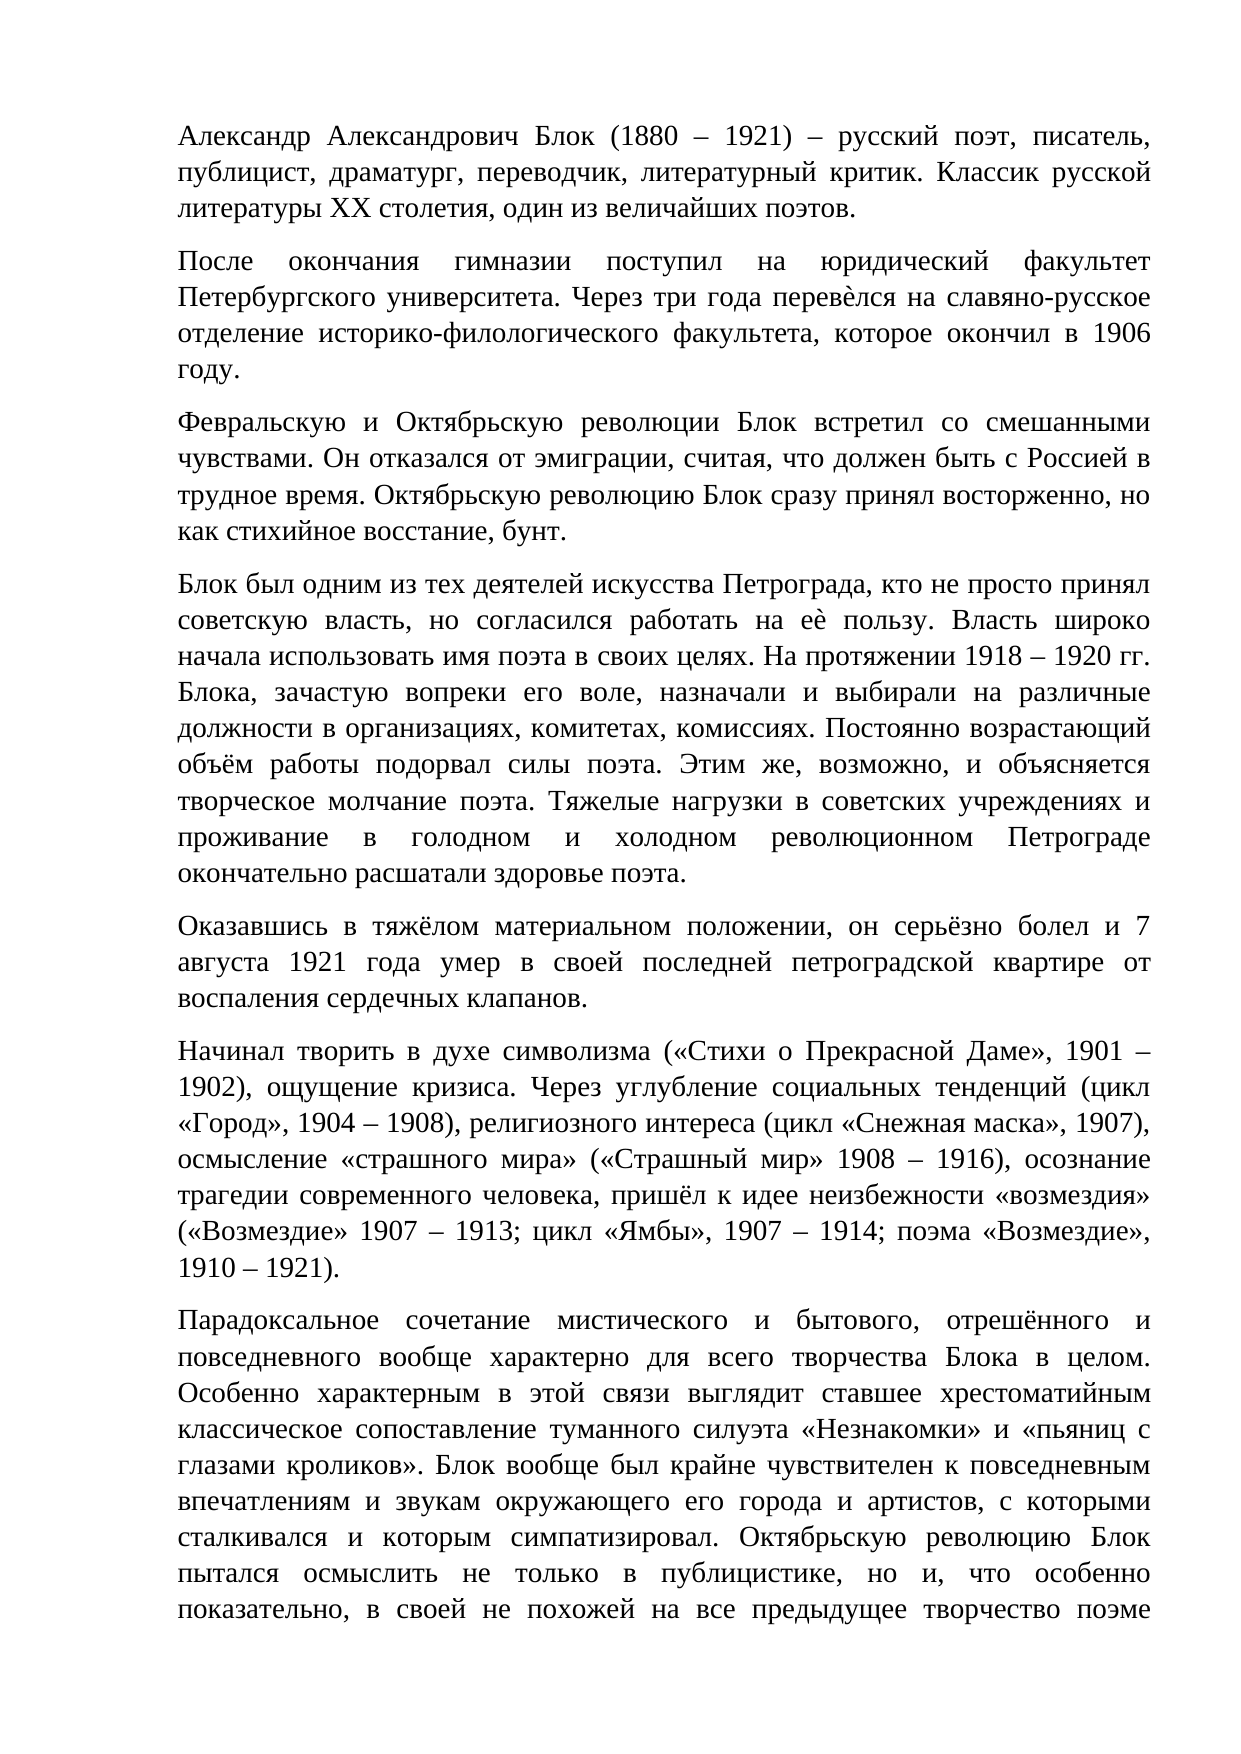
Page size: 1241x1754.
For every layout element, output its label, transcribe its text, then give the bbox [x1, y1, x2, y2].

text Александр Александрович Блок (1880 – 1921) – русский поэт, писатель, публицист, драматург, переводчик, литературный критик. Классик русской литературы XX столетия, один из величайших поэтов. [177, 118, 1152, 224]
text Оказавшись в тяжёлом материальном положении, он серьёзно болел и 7 августа 1921 года умер в своей последней петроградской квартире от воспаления сердечных клапанов. [177, 908, 1152, 1013]
text Февральскую и Октябрьскую революции Блок встретил со смешанными чувствами. Он отказался от эмиграции, считая, что должен быть с Россией в трудное время. Октябрьскую революцию Блок сразу принял восторженно, но как стихийное восстание, бунт. [177, 404, 1152, 546]
text Блок был одним из тех деятелей искусства Петрограда, кто не просто принял советскую власть, но согласился работать на еѐ пользу. Власть широко начала использовать имя поэта в своих целях. На протяжении 1918 – 1920 гг. Блока, зачастую вопреки его воле, назначали и выбирали на различные должности в организациях, комитетах, комиссиях. Постоянно возрастающий объём работы подорвал силы поэта. Этим же, возможно, и объясняется творческое молчание поэта. Тяжелые нагрузки в советских учреждениях и проживание в голодном и холодном революционном Петрограде окончательно расшатали здоровье поэта. [177, 566, 1152, 888]
text Начинал творить в духе символизма («Стихи о Прекрасной Даме», 1901 – 1902), ощущение кризиса. Через углубление социальных тенденций (цикл «Город», 1904 – 1908), религиозного интереса (цикл «Снежная маска», 1907), осмысление «страшного мира» («Страшный мир» 1908 – 1916), осознание трагедии современного человека, пришёл к идее неизбежности «возмездия» («Возмездие» 1907 – 1913; цикл «Ямбы», 1907 – 1914; поэма «Возмездие», 1910 – 1921). [177, 1033, 1152, 1283]
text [177, 1302, 1152, 1625]
text После окончания гимназии поступил на юридический факультет Петербургского университета. Через три года перевѐлся на славяно-русское отделение историко-филологического факультета, которое окончил в 1906 году. [177, 243, 1152, 385]
